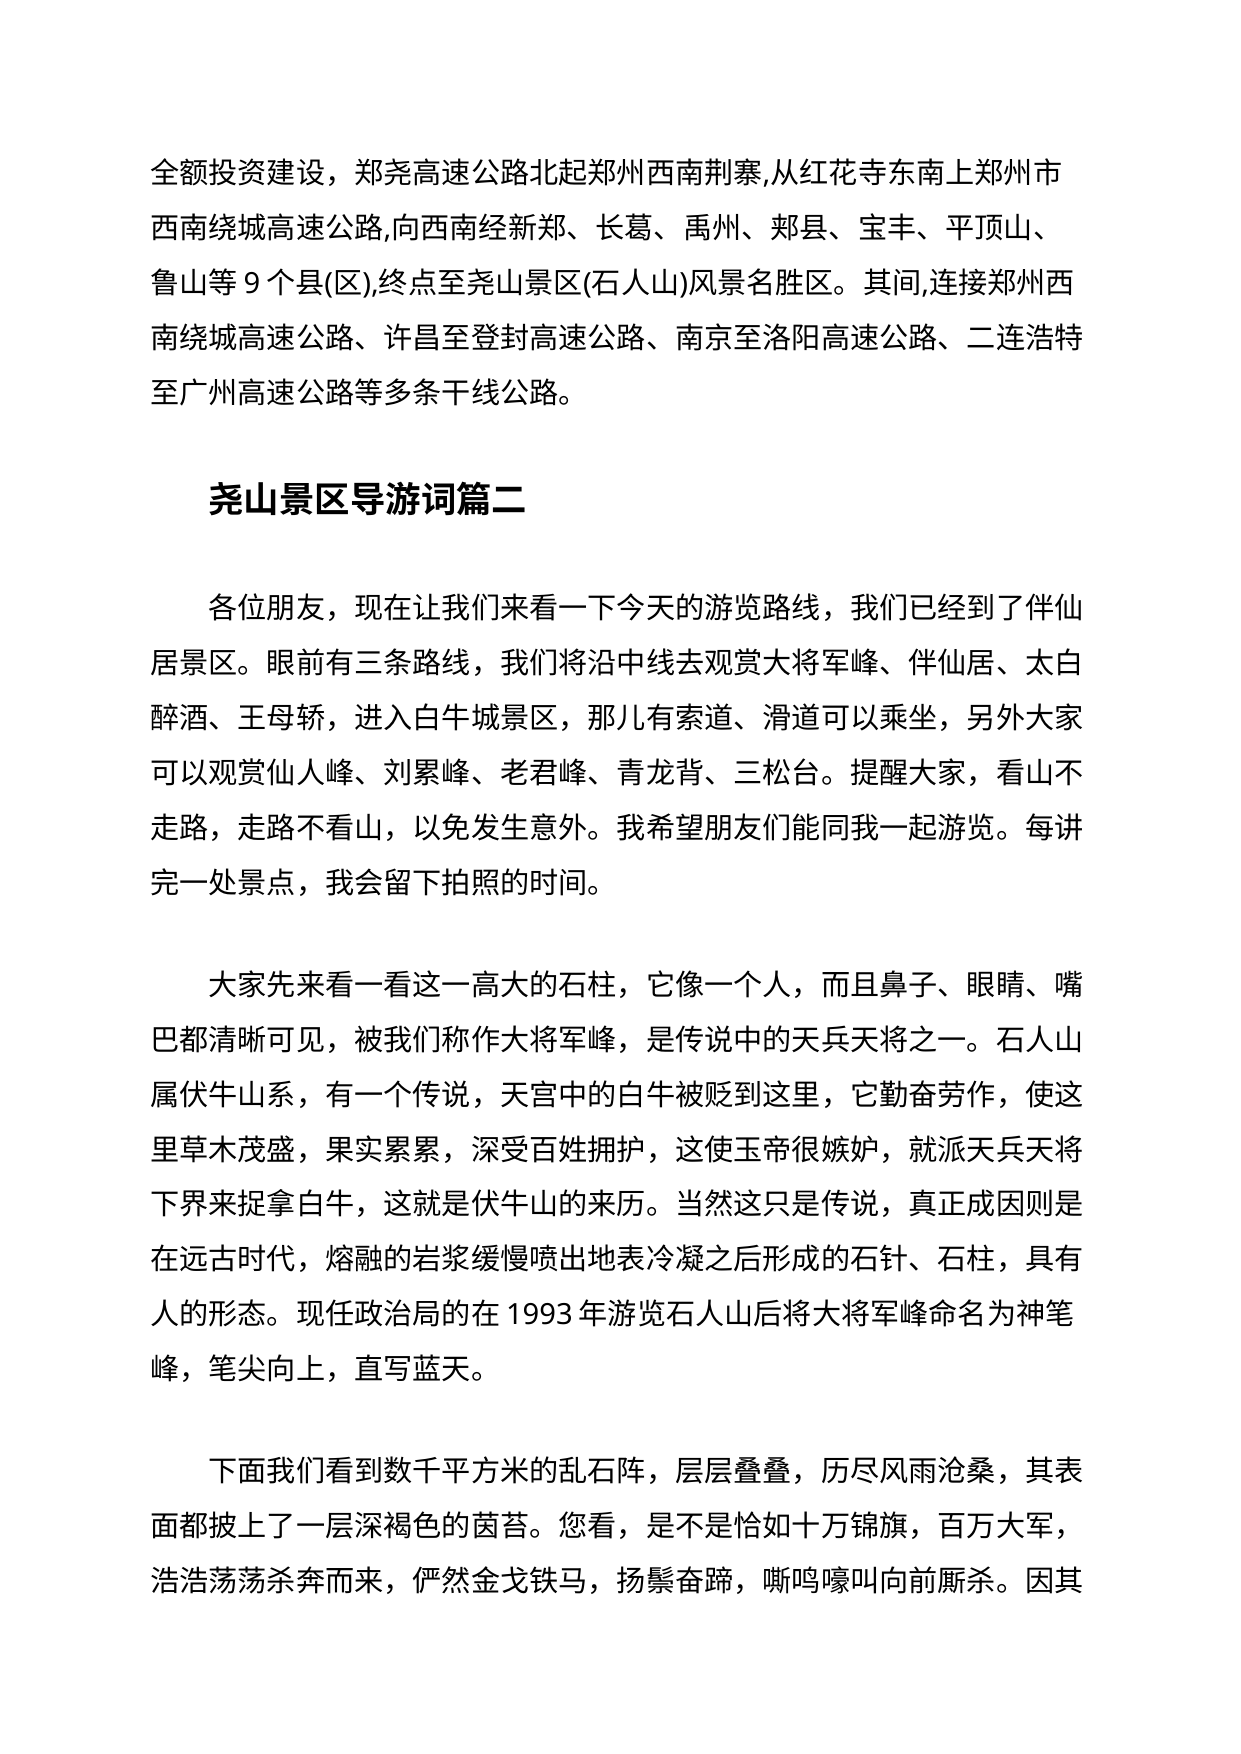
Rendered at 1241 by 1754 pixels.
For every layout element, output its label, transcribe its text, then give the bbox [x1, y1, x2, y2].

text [150, 1447, 1090, 1599]
text 各位朋友，现在让我们来看一下今天的游览路线，我们已经到了伴仙居景区。眼前有三条路线，我们将沿中线去观赏大将军峰、伴仙居、太白醉酒、王母轿，进入白牛城景区，那儿有索道、滑道可以乘坐，另外大家可以观赏仙人峰、刘累峰、老君峰、青龙背、三松台。提醒大家，看山不走路，走路不看山，以免发生意外。我希望朋友们能同我一起游览。每讲完一处景点，我会留下拍照的时间。 [150, 585, 1090, 902]
text 大家先来看一看这一高大的石柱，它像一个人，而且鼻子、眼睛、嘴巴都清晰可见，被我们称作大将军峰，是传说中的天兵天将之一。石人山属伏牛山系，有一个传说，天宫中的白牛被贬到这里，它勤奋劳作，使这里草木茂盛，果实累累，深受百姓拥护，这使玉帝很嫉妒，就派天兵天将下界来捉拿白牛，这就是伏牛山的来历。当然这只是传说，真正成因则是在远古时代，熔融的岩浆缓慢喷出地表冷凝之后形成的石针、石柱，具有人的形态。现任政治局的在1993年游览石人山后将大将军峰命名为神笔峰，笔尖向上，直写蓝天。 [150, 961, 1090, 1388]
text 尧山景区导游词篇二 [150, 472, 1090, 523]
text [150, 150, 1090, 412]
